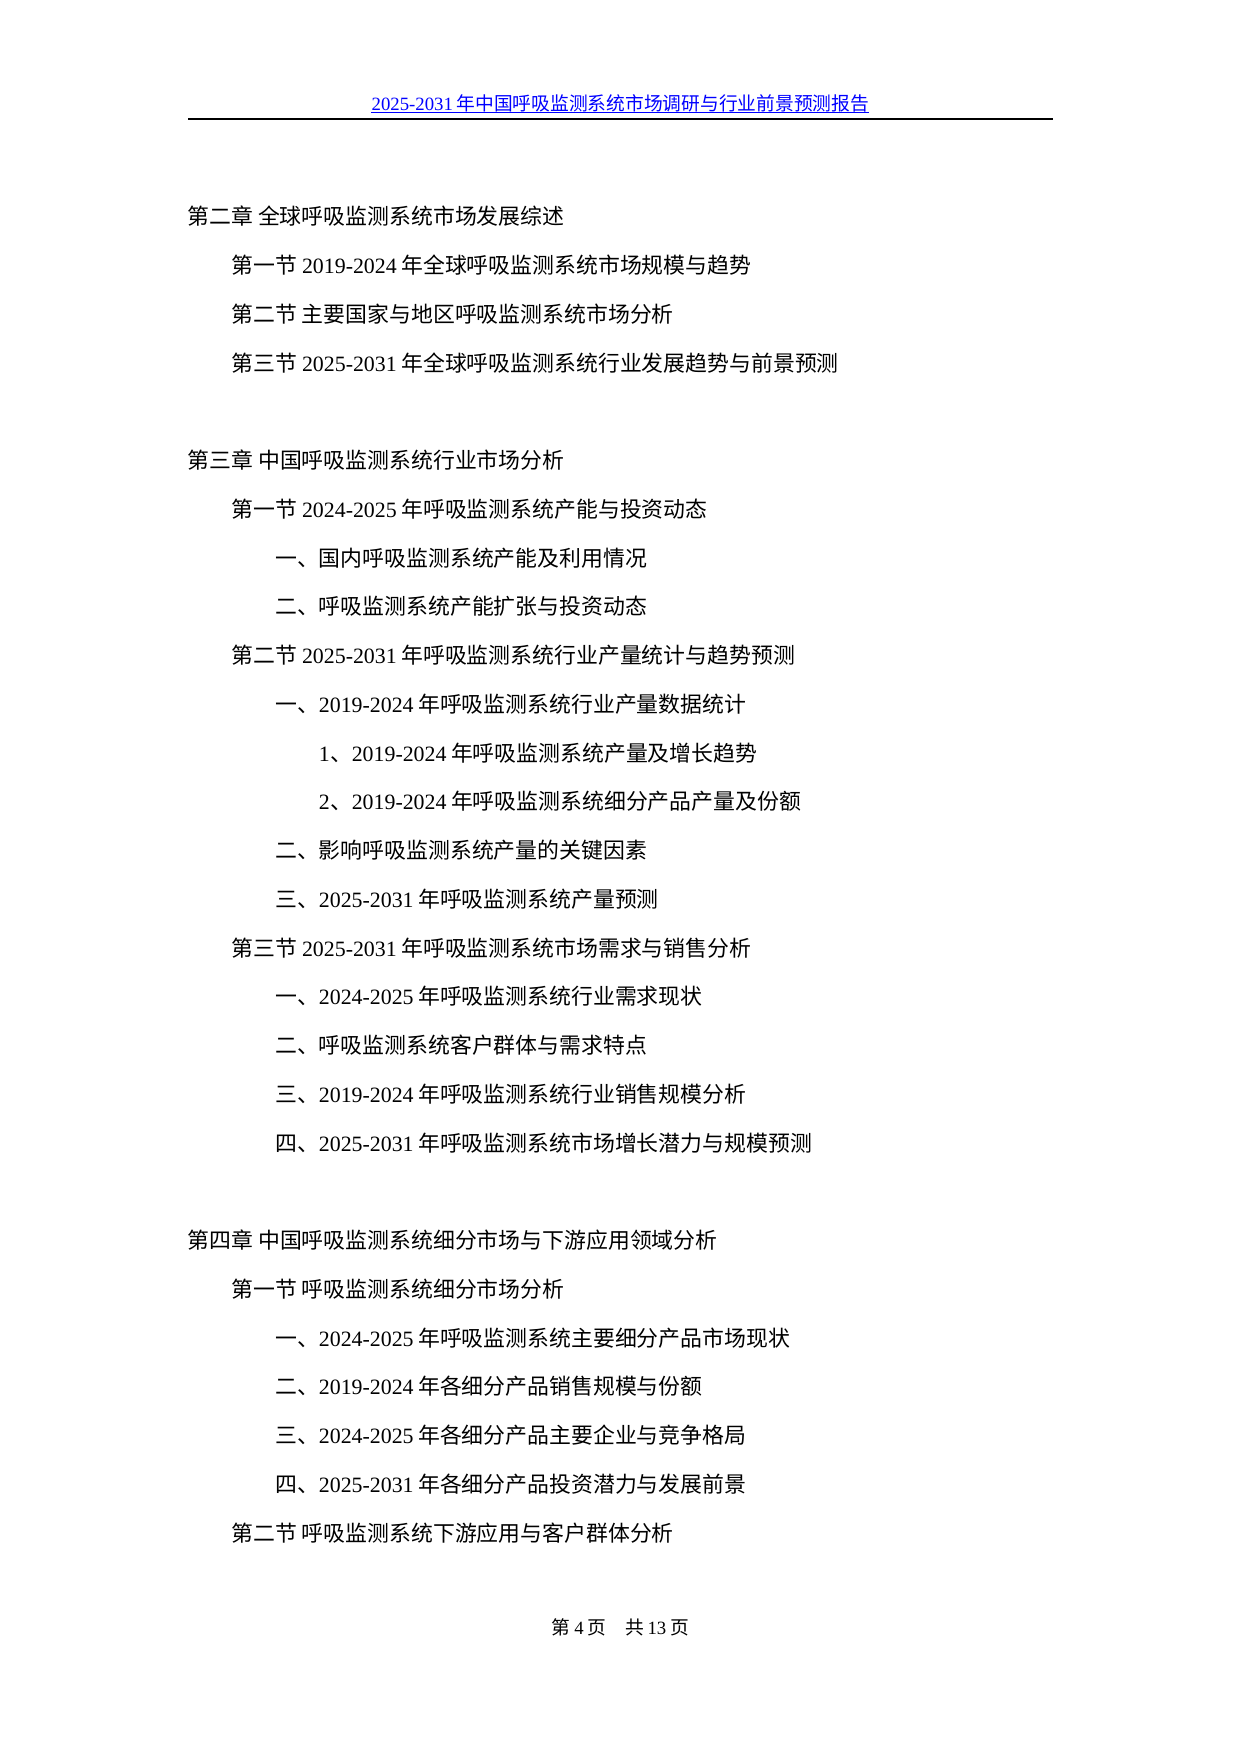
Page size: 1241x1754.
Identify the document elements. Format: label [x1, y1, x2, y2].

text [187, 150, 1053, 1548]
